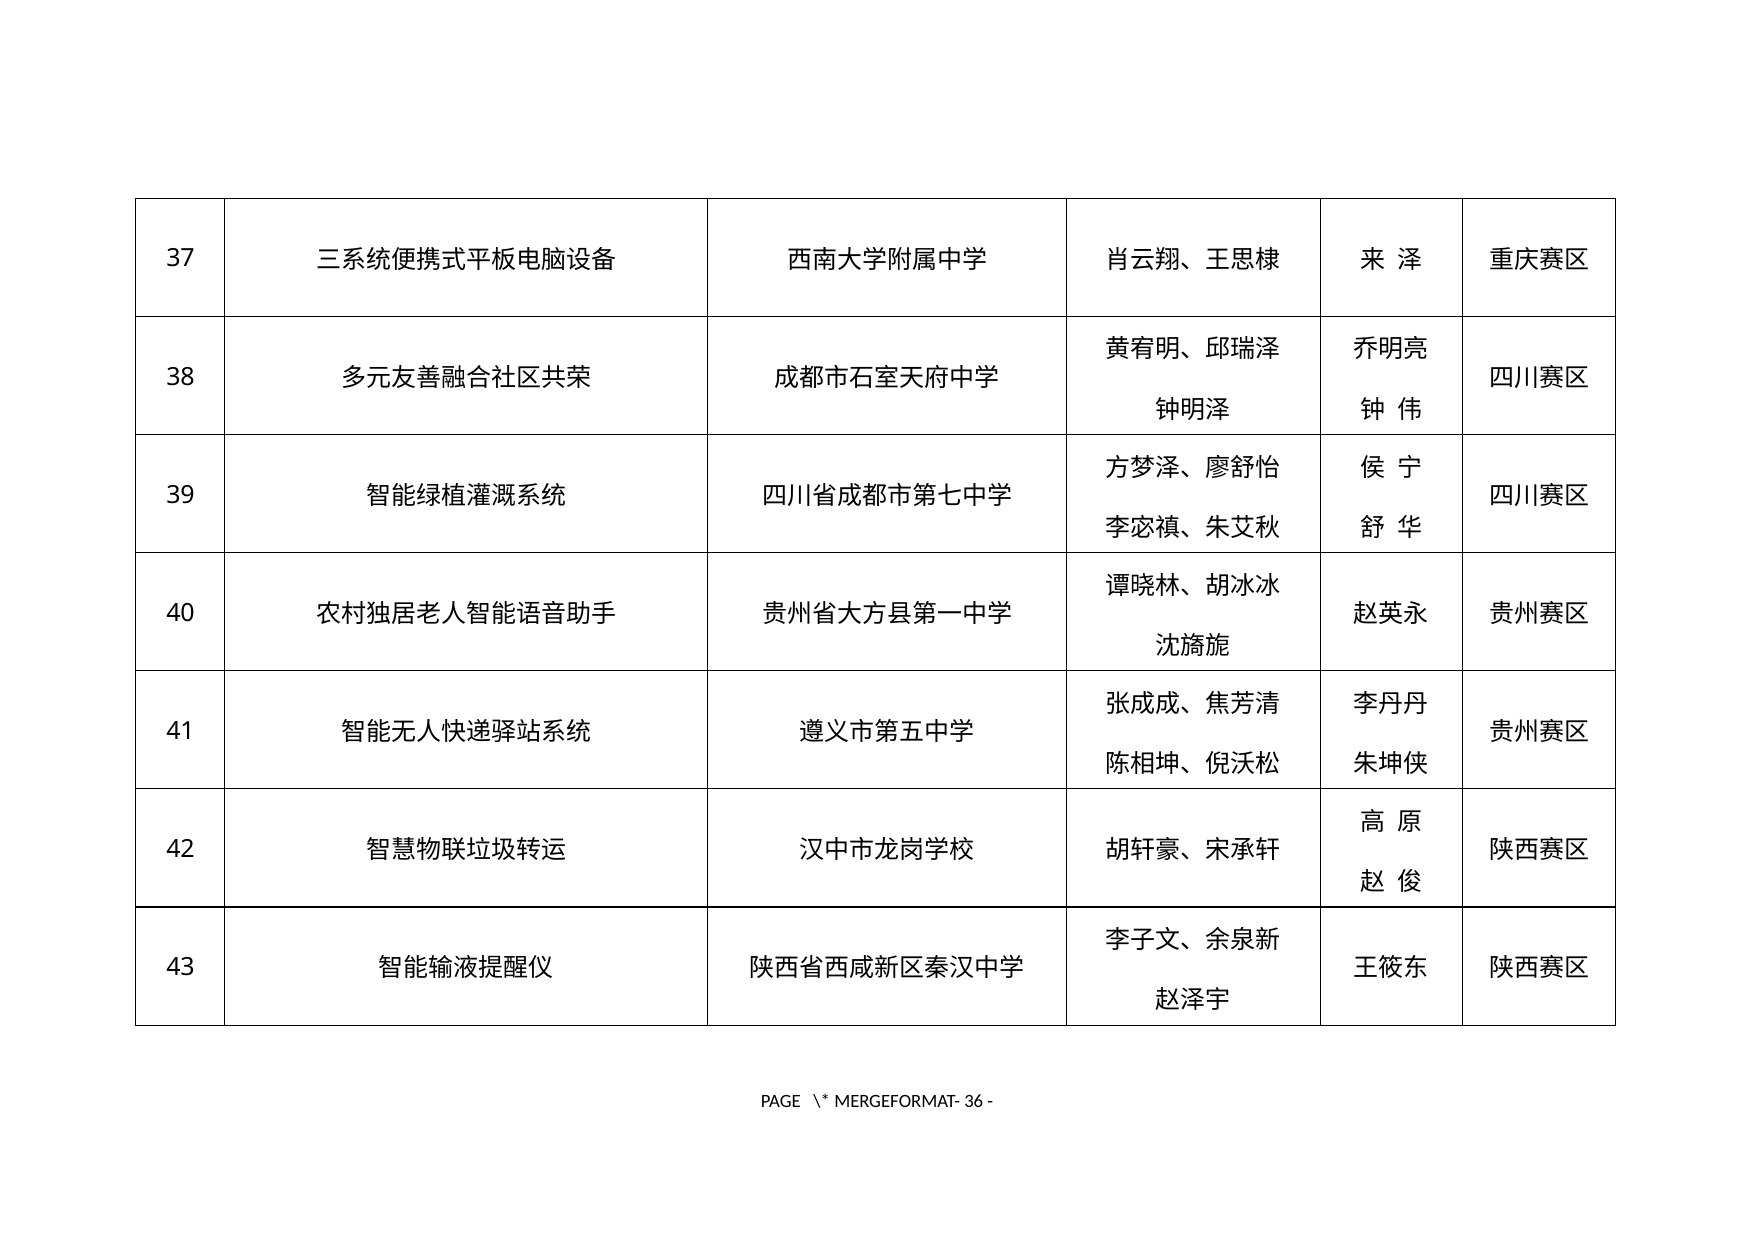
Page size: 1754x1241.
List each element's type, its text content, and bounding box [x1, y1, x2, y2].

table_cell 陕西省西咸新区秦汉中学 [708, 908, 1066, 1024]
table_cell 李子文、余泉新 赵泽宇 [1067, 908, 1320, 1024]
table_cell 陕西赛区 [1463, 908, 1615, 1024]
table_cell 43 [136, 908, 224, 1024]
table_cell 贵州省大方县第一中学 [708, 553, 1066, 670]
table_cell 陕西赛区 [1463, 789, 1615, 906]
table_cell 智慧物联垃圾转运 [225, 789, 707, 906]
table_cell 贵州赛区 [1463, 671, 1615, 788]
table_cell 四川赛区 [1463, 435, 1615, 552]
table_cell 肖云翔、王思棣 [1067, 199, 1320, 316]
table_cell 四川省成都市第七中学 [708, 435, 1066, 552]
table_cell 谭晓林、胡冰冰 沈旖旎 [1067, 553, 1320, 670]
table_cell 39 [136, 435, 224, 552]
table_cell 高 原 赵 俊 [1321, 789, 1462, 906]
table_cell 多元友善融合社区共荣 [225, 317, 707, 434]
table_cell 张成成、焦芳清 陈相坤、倪沃松 [1067, 671, 1320, 788]
table_cell 成都市石室天府中学 [708, 317, 1066, 434]
table_cell 智能输液提醒仪 [225, 908, 707, 1024]
table_cell 方梦泽、廖舒怡 李宓禛、朱艾秋 [1067, 435, 1320, 552]
table_cell 38 [136, 317, 224, 434]
table_cell 遵义市第五中学 [708, 671, 1066, 788]
table_cell 西南大学附属中学 [708, 199, 1066, 316]
table_cell 智能绿植灌溉系统 [225, 435, 707, 552]
table_cell 农村独居老人智能语音助手 [225, 553, 707, 670]
table_cell 40 [136, 553, 224, 670]
table_cell 汉中市龙岗学校 [708, 789, 1066, 906]
table_cell 41 [136, 671, 224, 788]
table_cell 贵州赛区 [1463, 553, 1615, 670]
table_cell 三系统便携式平板电脑设备 [225, 199, 707, 316]
table_cell 赵英永 [1321, 553, 1462, 670]
table_cell 37 [136, 199, 224, 316]
table_cell 重庆赛区 [1463, 199, 1615, 316]
table_cell 胡轩豪、宋承轩 [1067, 789, 1320, 906]
table_cell 李丹丹 朱坤侠 [1321, 671, 1462, 788]
table_cell 42 [136, 789, 224, 906]
table_cell 四川赛区 [1463, 317, 1615, 434]
table_cell 黄宥明、邱瑞泽 钟明泽 [1067, 317, 1320, 434]
table_cell 王筱东 [1321, 908, 1462, 1024]
table_cell 侯 宁 舒 华 [1321, 435, 1462, 552]
table_cell 智能无人快递驿站系统 [225, 671, 707, 788]
table_cell 乔明亮 钟 伟 [1321, 317, 1462, 434]
table_cell 来 泽 [1321, 199, 1462, 316]
